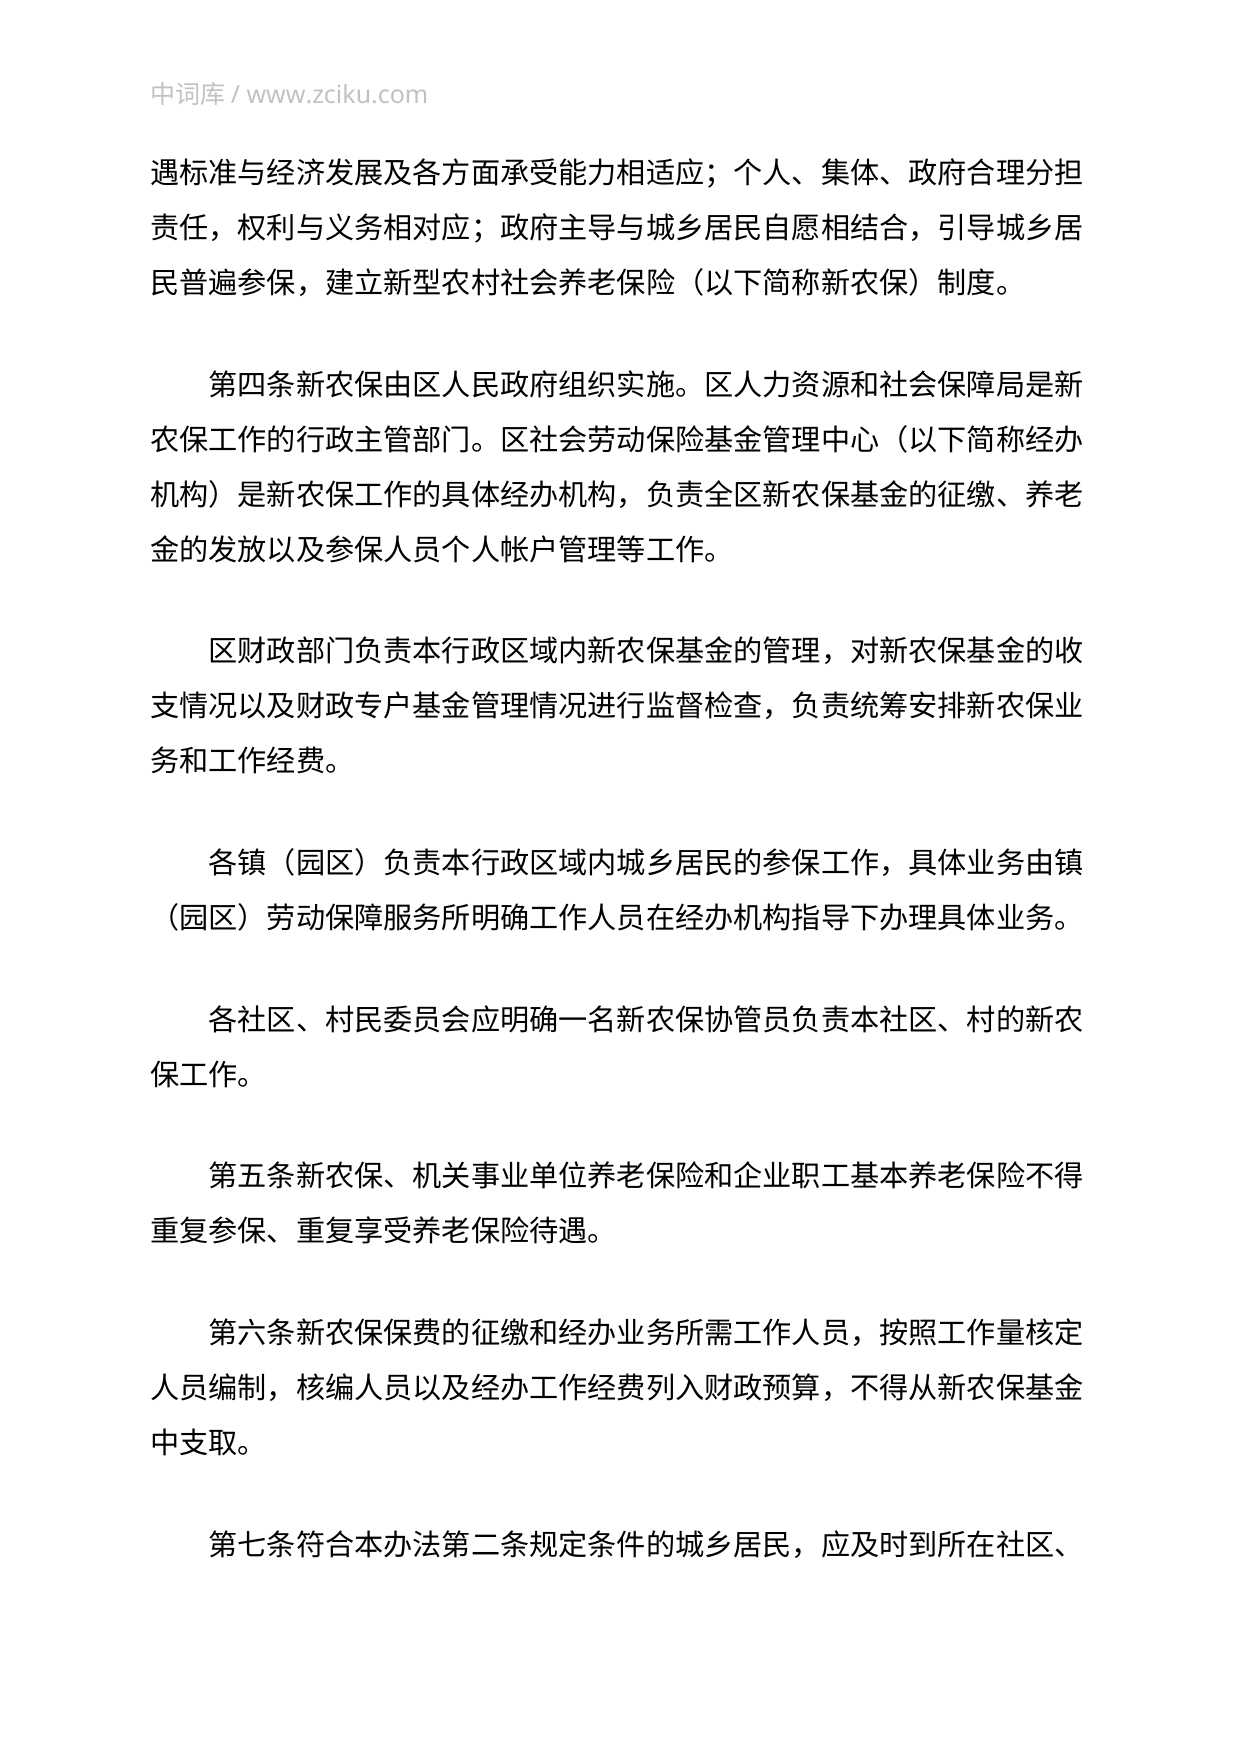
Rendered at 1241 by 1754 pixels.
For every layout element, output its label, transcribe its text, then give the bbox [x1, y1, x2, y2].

text 第四条新农保由区人民政府组织实施。区人力资源和社会保障局是新农保工作的行政主管部门。区社会劳动保险基金管理中心（以下简称经办机构）是新农保工作的具体经办机构，负责全区新农保基金的征缴、养老金的发放以及参保人员个人帐户管理等工作。 [150, 362, 1090, 568]
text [150, 1521, 1090, 1563]
text 各镇（园区）负责本行政区域内城乡居民的参保工作，具体业务由镇（园区）劳动保障服务所明确工作人员在经办机构指导下办理具体业务。 [150, 839, 1090, 937]
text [150, 150, 1090, 302]
text 第五条新农保、机关事业单位养老保险和企业职工基本养老保险不得重复参保、重复享受养老保险待遇。 [150, 1153, 1090, 1250]
text 第六条新农保保费的征缴和经办业务所需工作人员，按照工作量核定人员编制，核编人员以及经办工作经费列入财政预算，不得从新农保基金中支取。 [150, 1309, 1090, 1462]
text 区财政部门负责本行政区域内新农保基金的管理，对新农保基金的收支情况以及财政专户基金管理情况进行监督检查，负责统筹安排新农保业务和工作经费。 [150, 628, 1090, 780]
text 各社区、村民委员会应明确一名新农保协管员负责本社区、村的新农保工作。 [150, 996, 1090, 1093]
